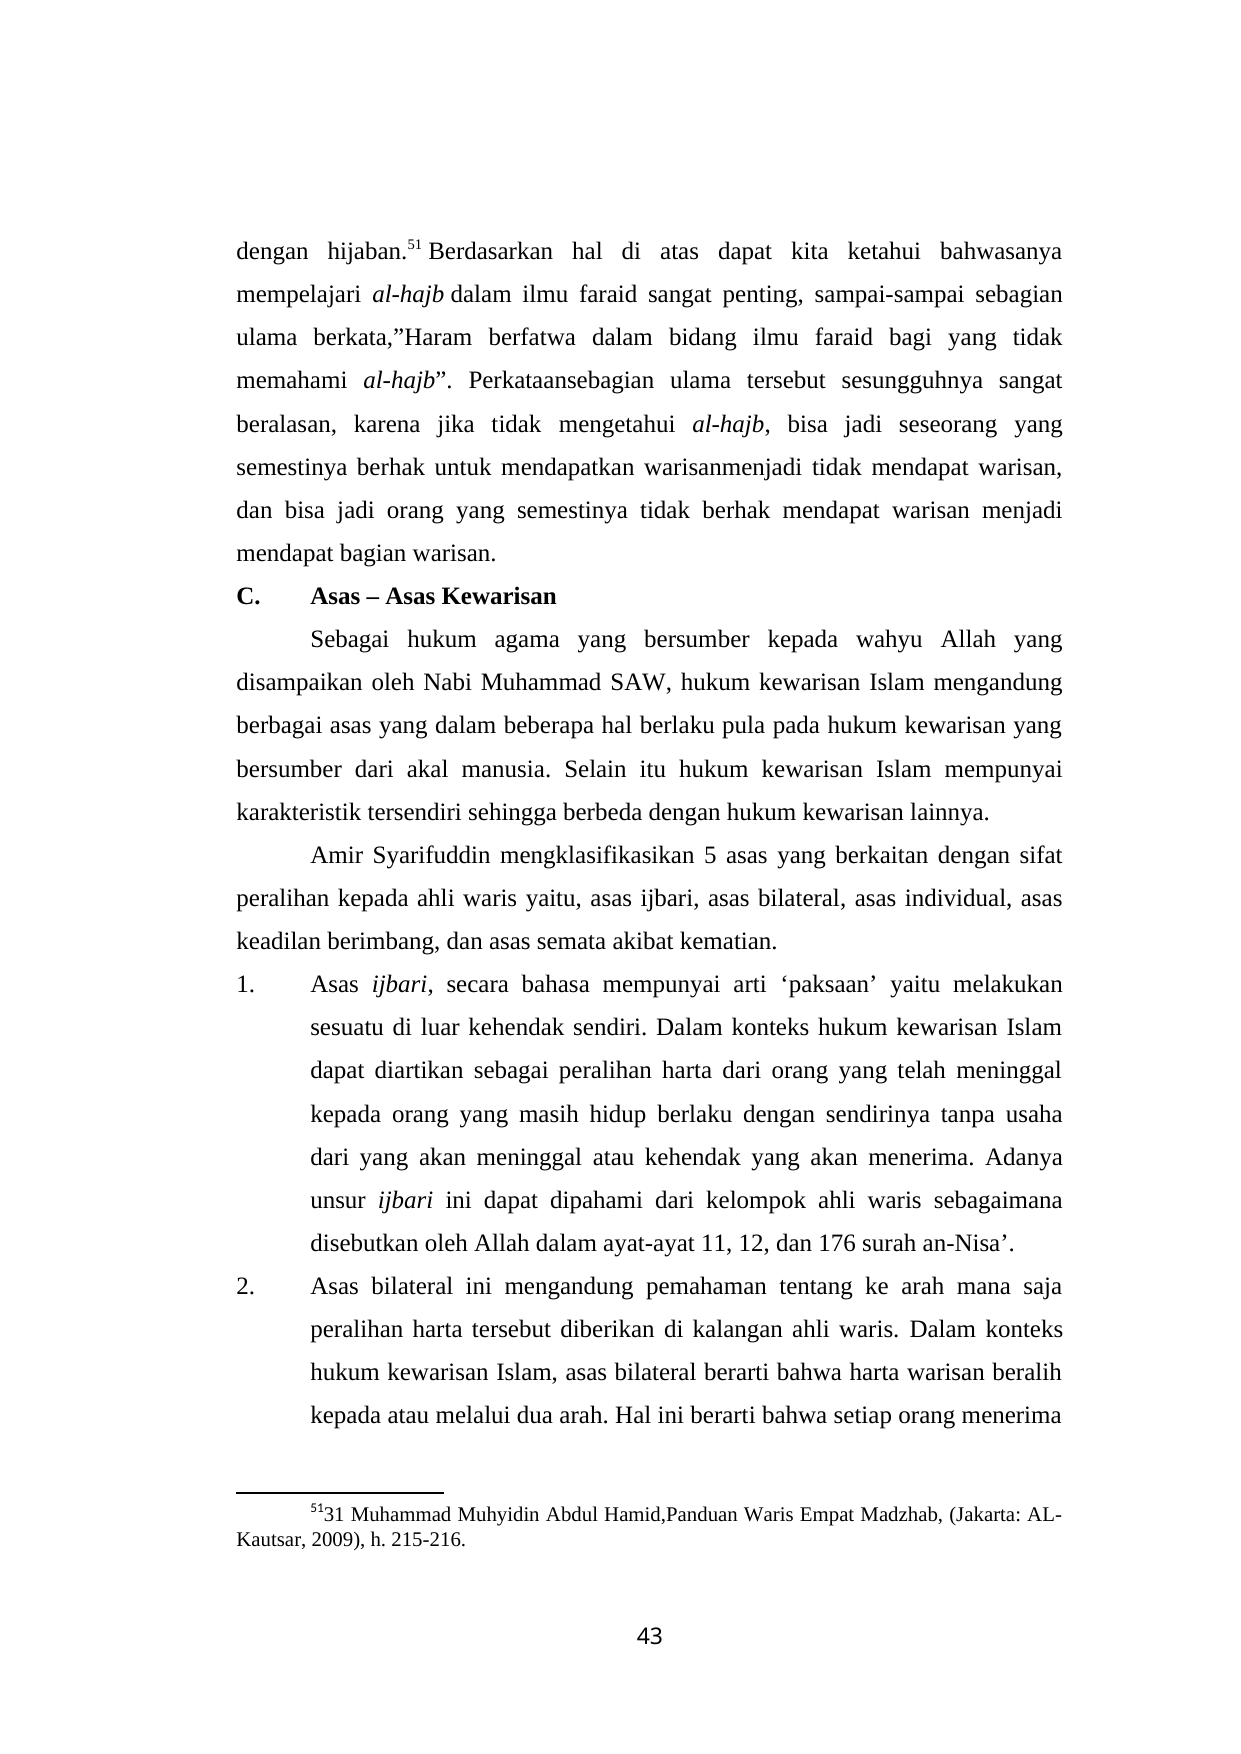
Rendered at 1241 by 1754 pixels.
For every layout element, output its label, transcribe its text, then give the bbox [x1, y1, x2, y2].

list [236, 1271, 1063, 1429]
list Asas ijbari, secara bahasa mempunyai arti ‘paksaan’ yaitu melakukan sesuatu di luar kehendak sendiri. Dalam konteks hukum kewarisan Islam dapat diartikan sebagai peralihan harta dari orang yang telah meninggal kepada orang yang masih hidup berlaku dengan sendirinya tanpa usaha dari yang akan meninggal atau kehendak yang akan menerima. Adanya unsur ijbari ini dapat dipahami dari kelompok ahli waris sebagaimana disebutkan oleh Allah dalam ayat-ayat 11, 12, dan 176 surah an-Nisa’. [236, 969, 1063, 1257]
list Asas – Asas Kewarisan [236, 581, 1063, 610]
text Amir Syarifuddin mengklasifikasikan 5 asas yang berkaitan dengan sifat peralihan kepada ahli waris yaitu, asas ijbari, asas bilateral, asas individual, asas keadilan berimbang, dan asas semata akibat kematian. [236, 840, 1063, 955]
text Sebagai hukum agama yang bersumber kepada wahyu Allah yang disampaikan oleh Nabi Muhammad SAW, hukum kewarisan Islam mengandung berbagai asas yang dalam beberapa hal berlaku pula pada hukum kewarisan yang bersumber dari akal manusia. Selain itu hukum kewarisan Islam mempunyai karakteristik tersendiri sehingga berbeda dengan hukum kewarisan lainnya. [236, 624, 1063, 826]
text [236, 236, 1063, 567]
